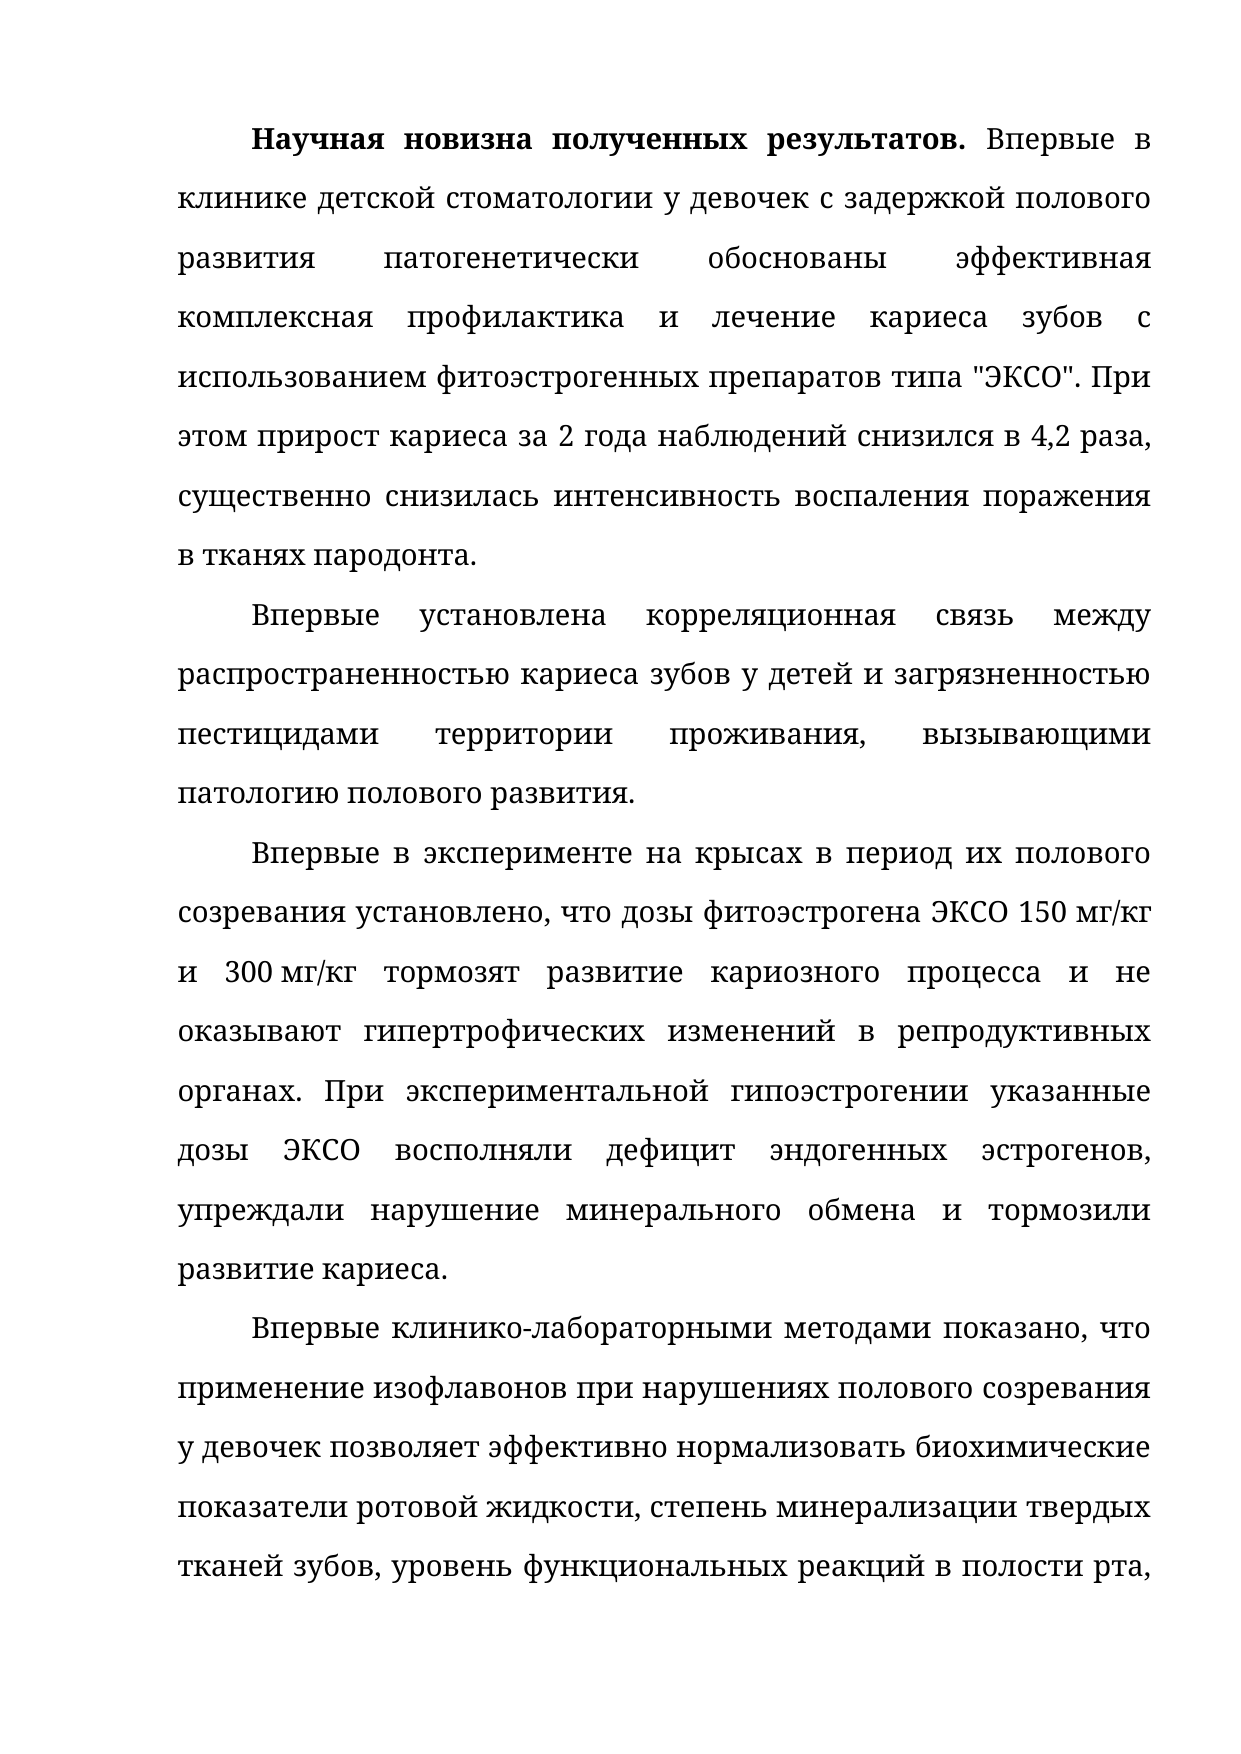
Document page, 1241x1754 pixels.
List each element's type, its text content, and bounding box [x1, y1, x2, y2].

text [177, 1308, 1152, 1585]
text Впервые в эксперименте на крысах в период их полового созревания установлено, что дозы фитоэстрогена ЭКСО 150 мг/кг и 300 мг/кг тормозят развитие кариозного процесса и не оказывают гипертрофических изменений в репродуктивных органах. При экспериментальной гипоэстрогении указанные дозы ЭКСО восполняли дефицит эндогенных эстрогенов, упреждали нарушение минерального обмена и тормозили развитие кариеса. [177, 832, 1152, 1288]
text Научная новизна полученных результатов. Впервые в клинике детской стоматологии у девочек с задержкой полового развития патогенетически обоснованы эффективная комплексная профилактика и лечение кариеса зубов с использованием фитоэстрогенных препаратов типа "ЭКСО". При этом прирост кариеса за 2 года наблюдений снизился в 4,2 раза, существенно снизилась интенсивность воспаления поражения в тканях пародонта. [177, 118, 1152, 574]
text Впервые установлена корреляционная связь между распространенностью кариеса зубов у детей и загрязненностью пестицидами территории проживания, вызывающими патологию полового развития. [177, 594, 1152, 812]
